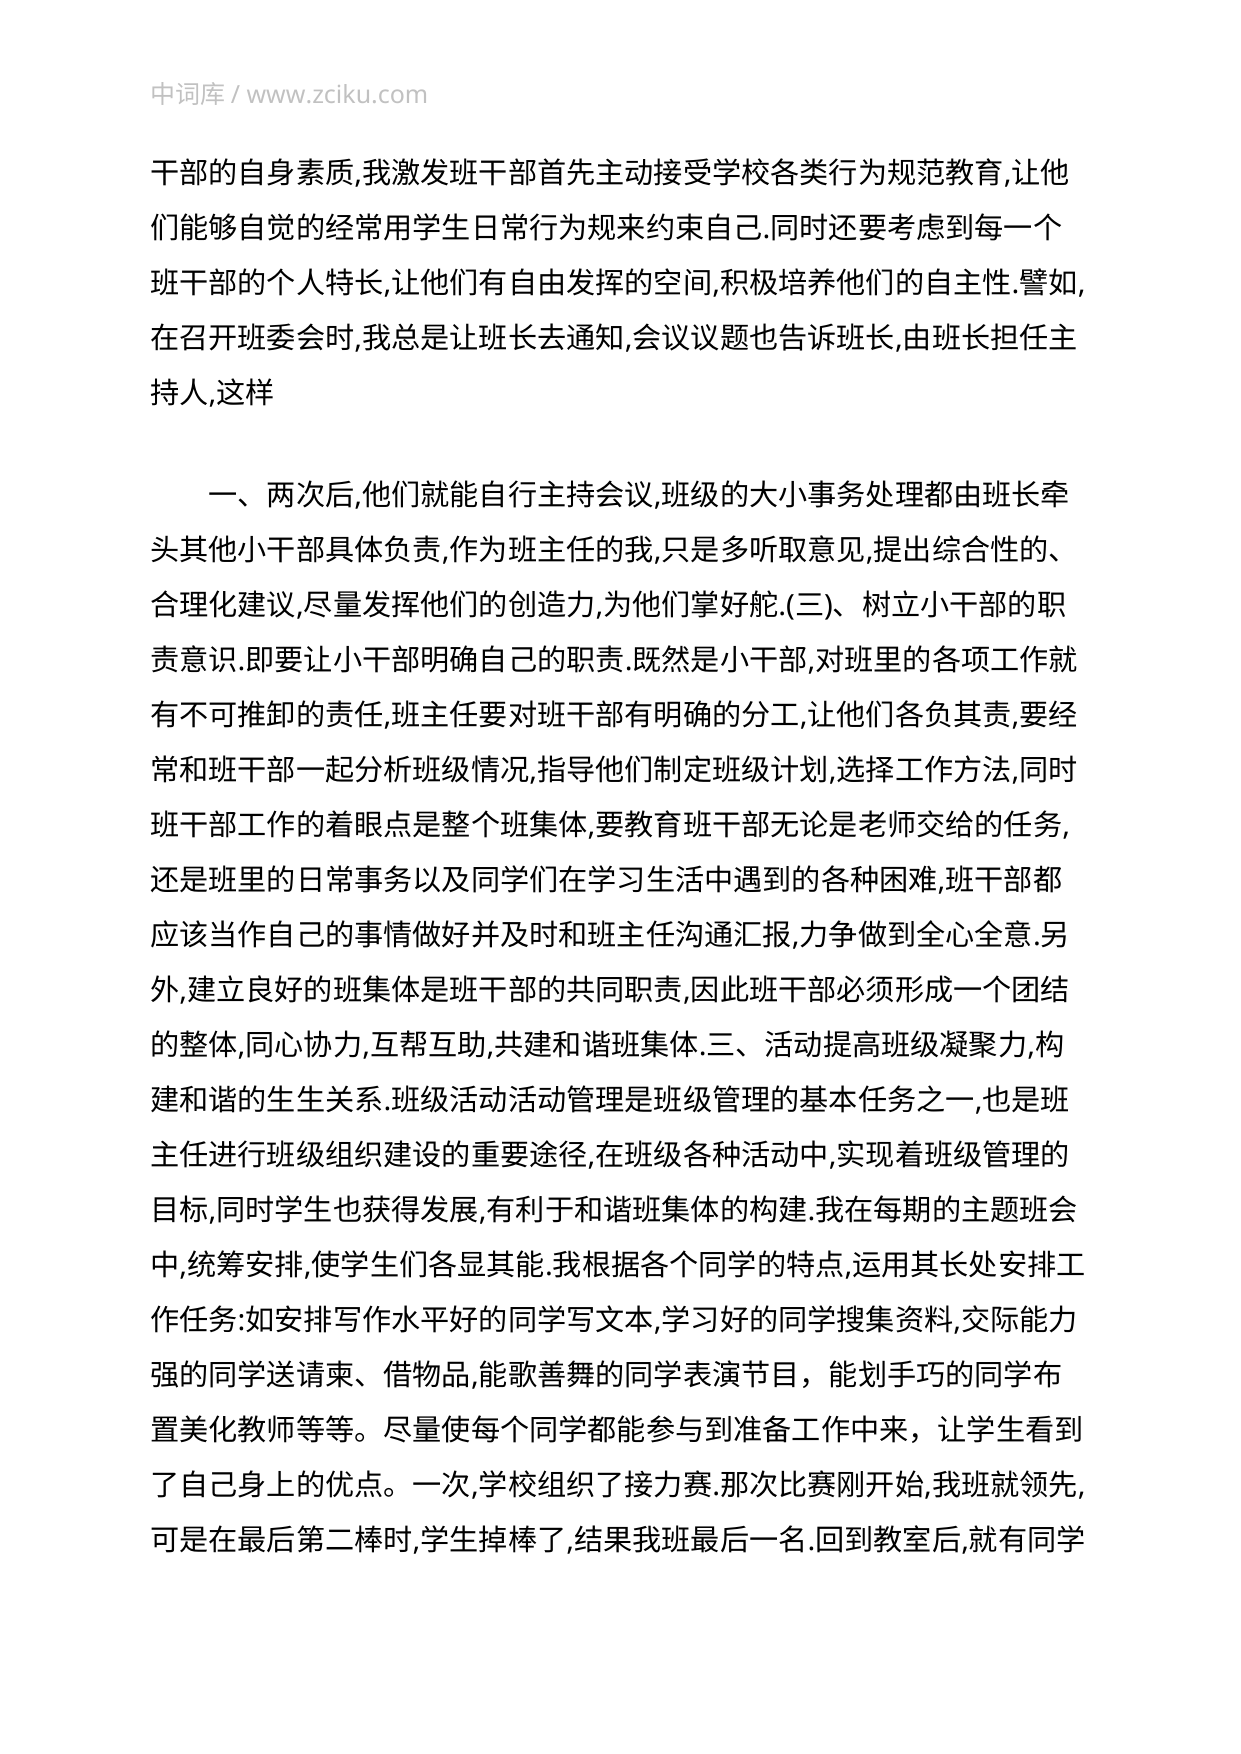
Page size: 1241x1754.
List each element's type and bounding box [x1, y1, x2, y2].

text [150, 150, 1090, 412]
text [150, 472, 1090, 1559]
